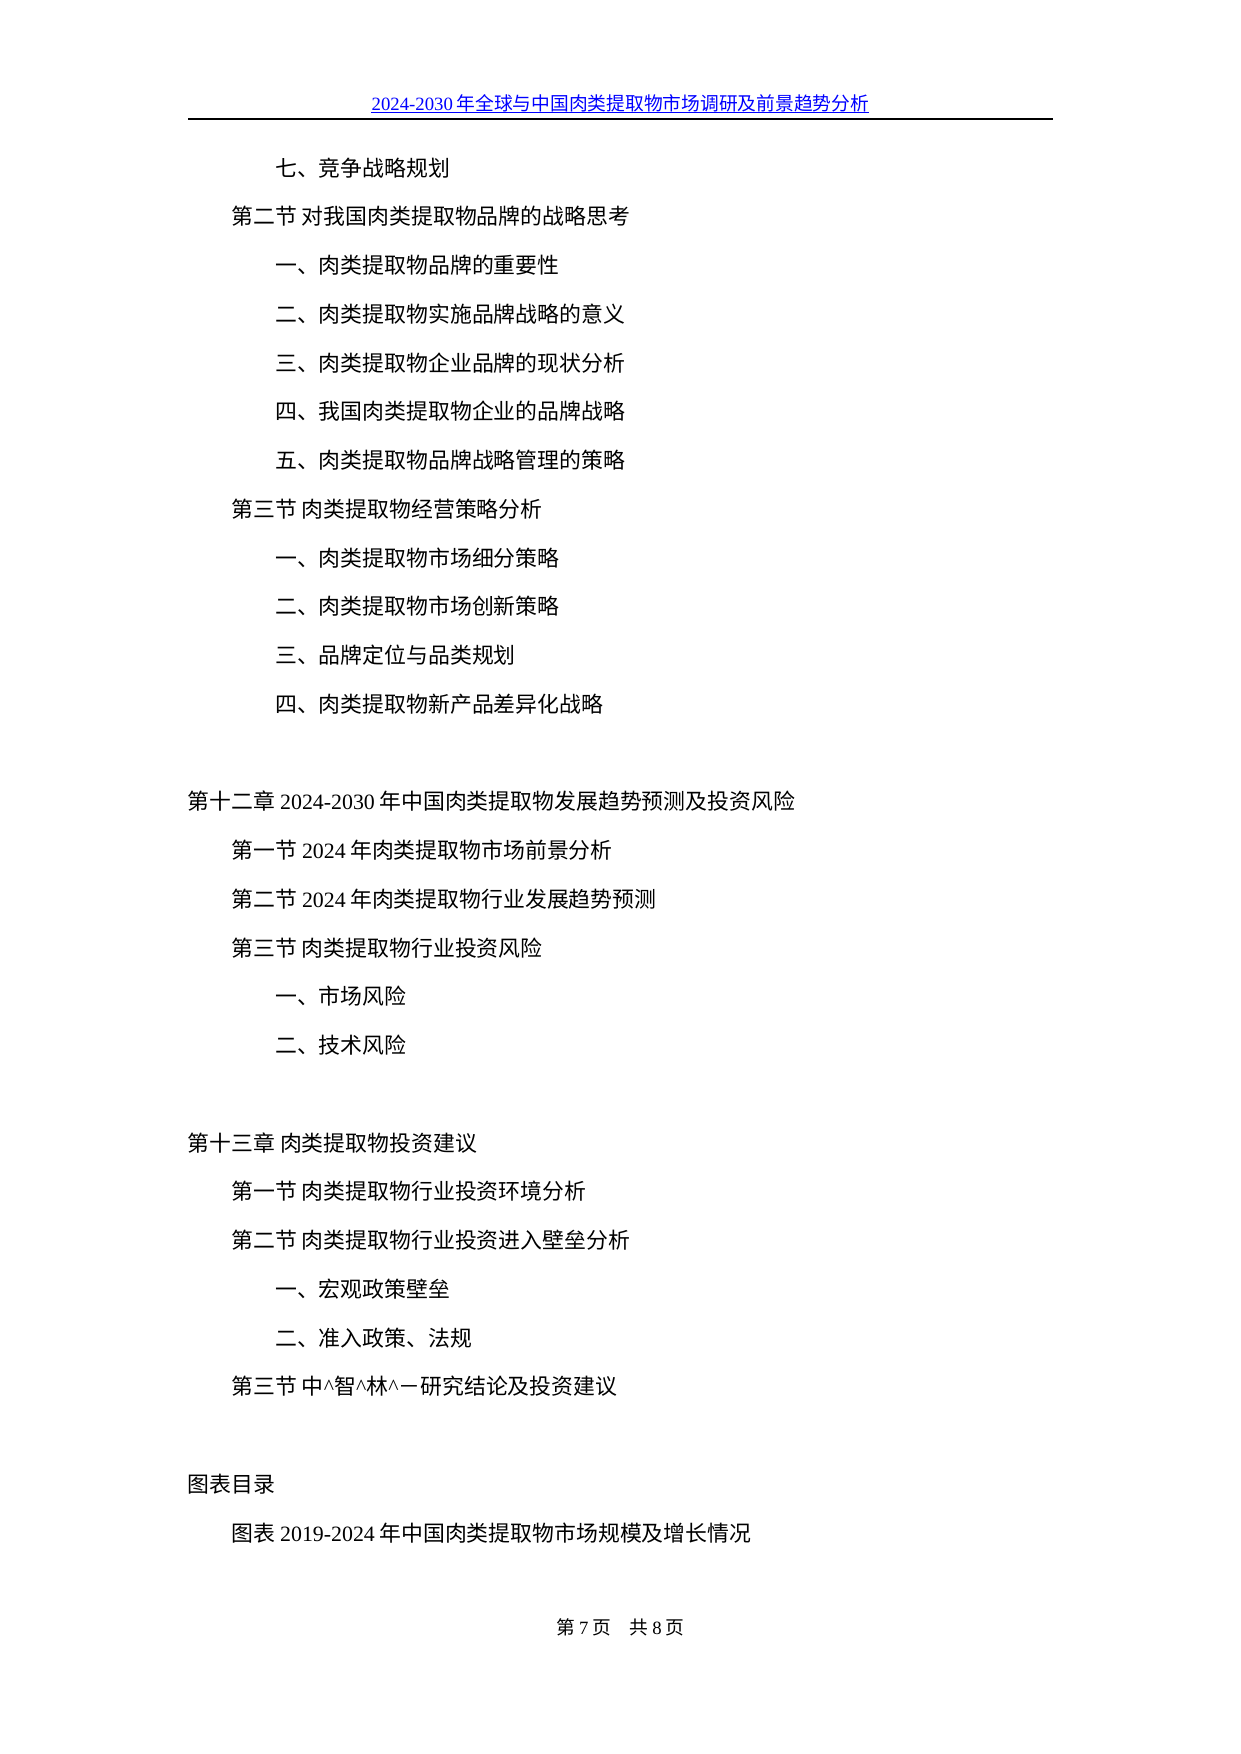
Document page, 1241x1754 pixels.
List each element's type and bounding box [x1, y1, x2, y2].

text [187, 150, 1053, 1548]
